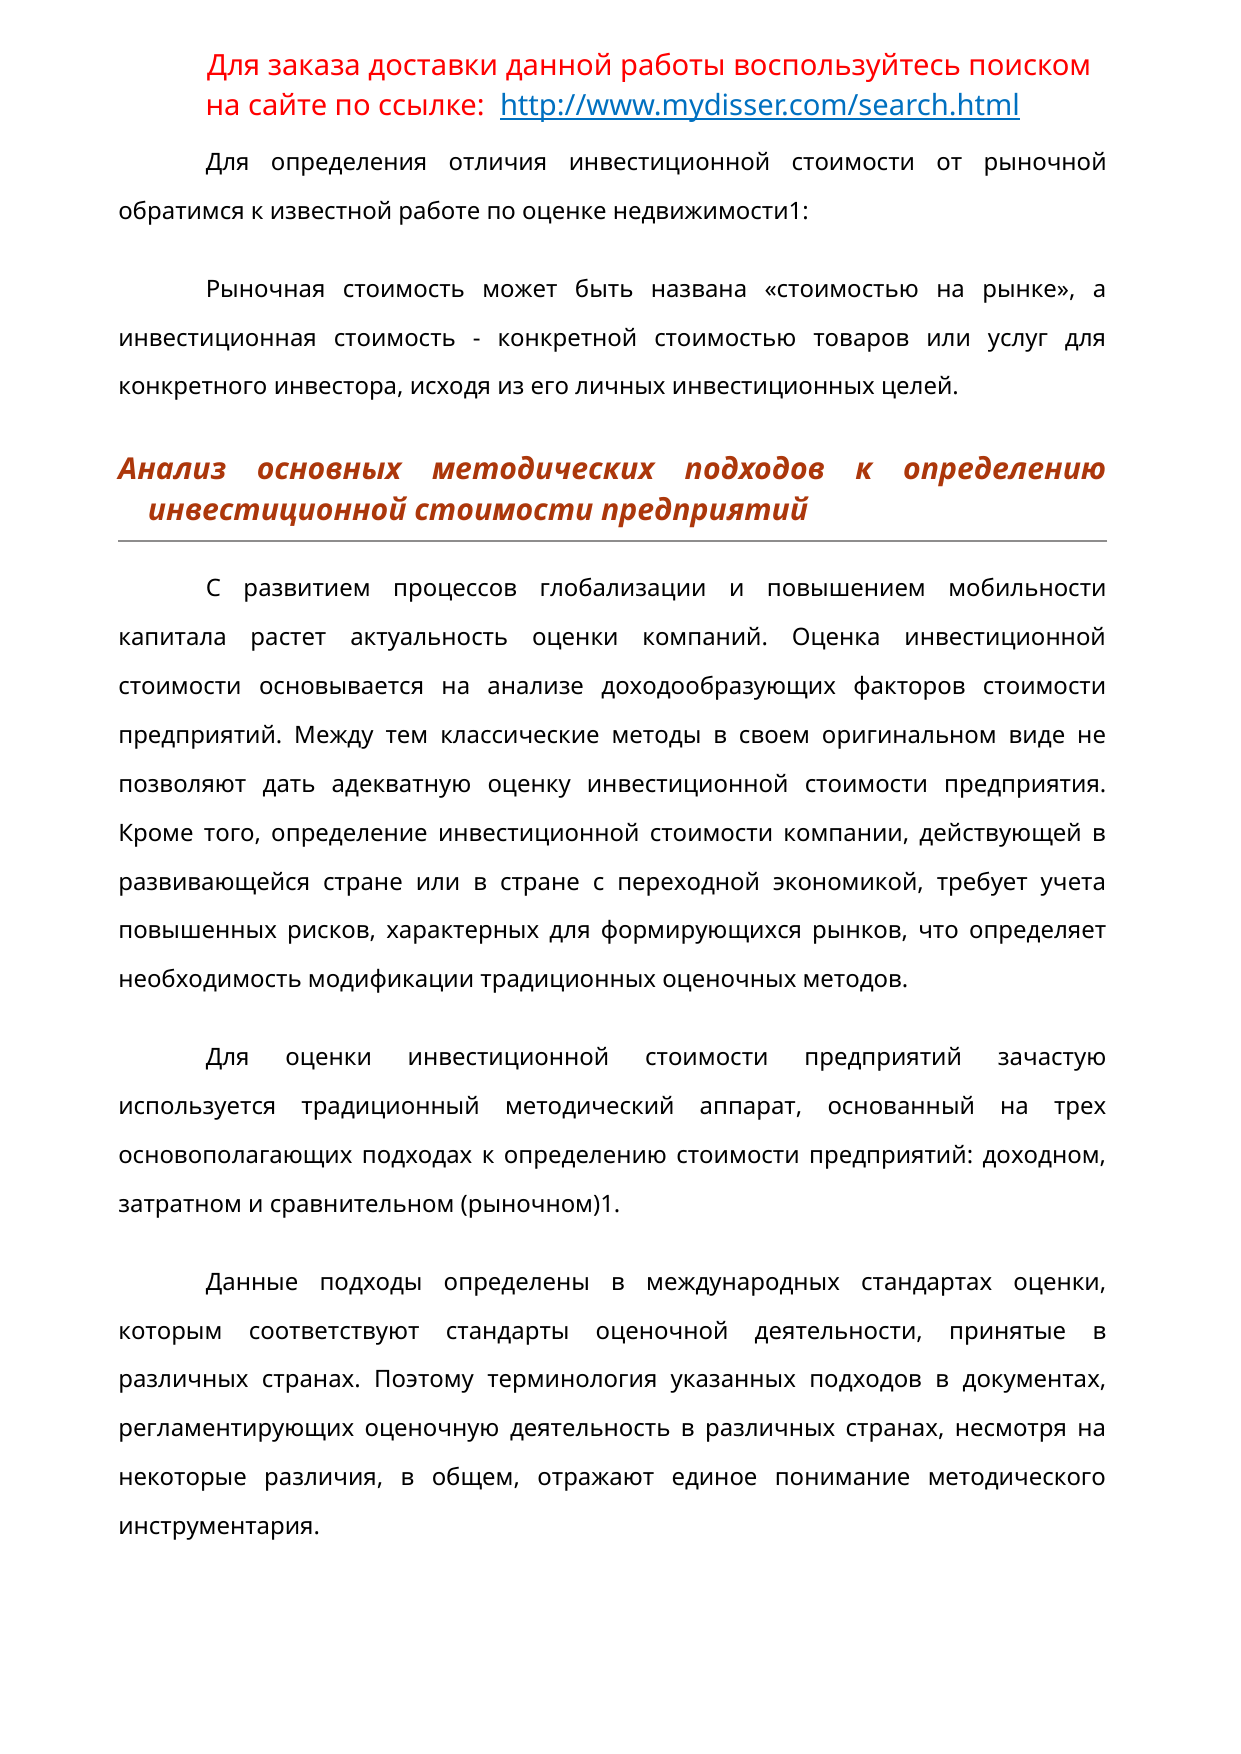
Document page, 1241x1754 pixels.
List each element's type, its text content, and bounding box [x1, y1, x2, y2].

text Данные подходы определены в международных стандартах оценки, которым соответствуют стандарты оценочной деятельности, принятые в различных странах. Поэтому терминология указанных подходов в документах, регламентирующих оценочную деятельность в различных странах, несмотря на некоторые различия, в общем, отражают единое понимание методического инструментария. [118, 1264, 1107, 1541]
text Рыночная стоимость может быть названа «стоимостью на рынке», а инвестиционная стоимость - конкретной стоимостью товаров или услуг для конкретного инвестора, исходя из его личных инвестиционных целей. [118, 271, 1107, 402]
text Для оценки инвестиционной стоимости предприятий зачастую используется традиционный методический аппарат, основанный на трех основополагающих подходах к определению стоимости предприятий: доходном, затратном и сравнительном (рыночном)1. [118, 1040, 1107, 1219]
text С развитием процессов глобализации и повышением мобильности капитала растет актуальность оценки компаний. Оценка инвестиционной стоимости основывается на анализе доходообразующих факторов стоимости предприятий. Между тем классические методы в своем оригинальном виде не позволяют дать адекватную оценку инвестиционной стоимости предприятия. Кроме того, определение инвестиционной стоимости компании, действующей в развивающейся стране или в стране с переходной экономикой, требует учета повышенных рисков, характерных для формирующихся рынков, что определяет необходимость модификации традиционных оценочных методов. [118, 571, 1107, 994]
text Для определения отличия инвестиционной стоимости от рыночной обратимся к известной работе по оценке недвижимости1: [118, 144, 1107, 226]
subtitle Анализ основных методических подходов к определению инвестиционной стоимости предприятий [118, 447, 1107, 540]
